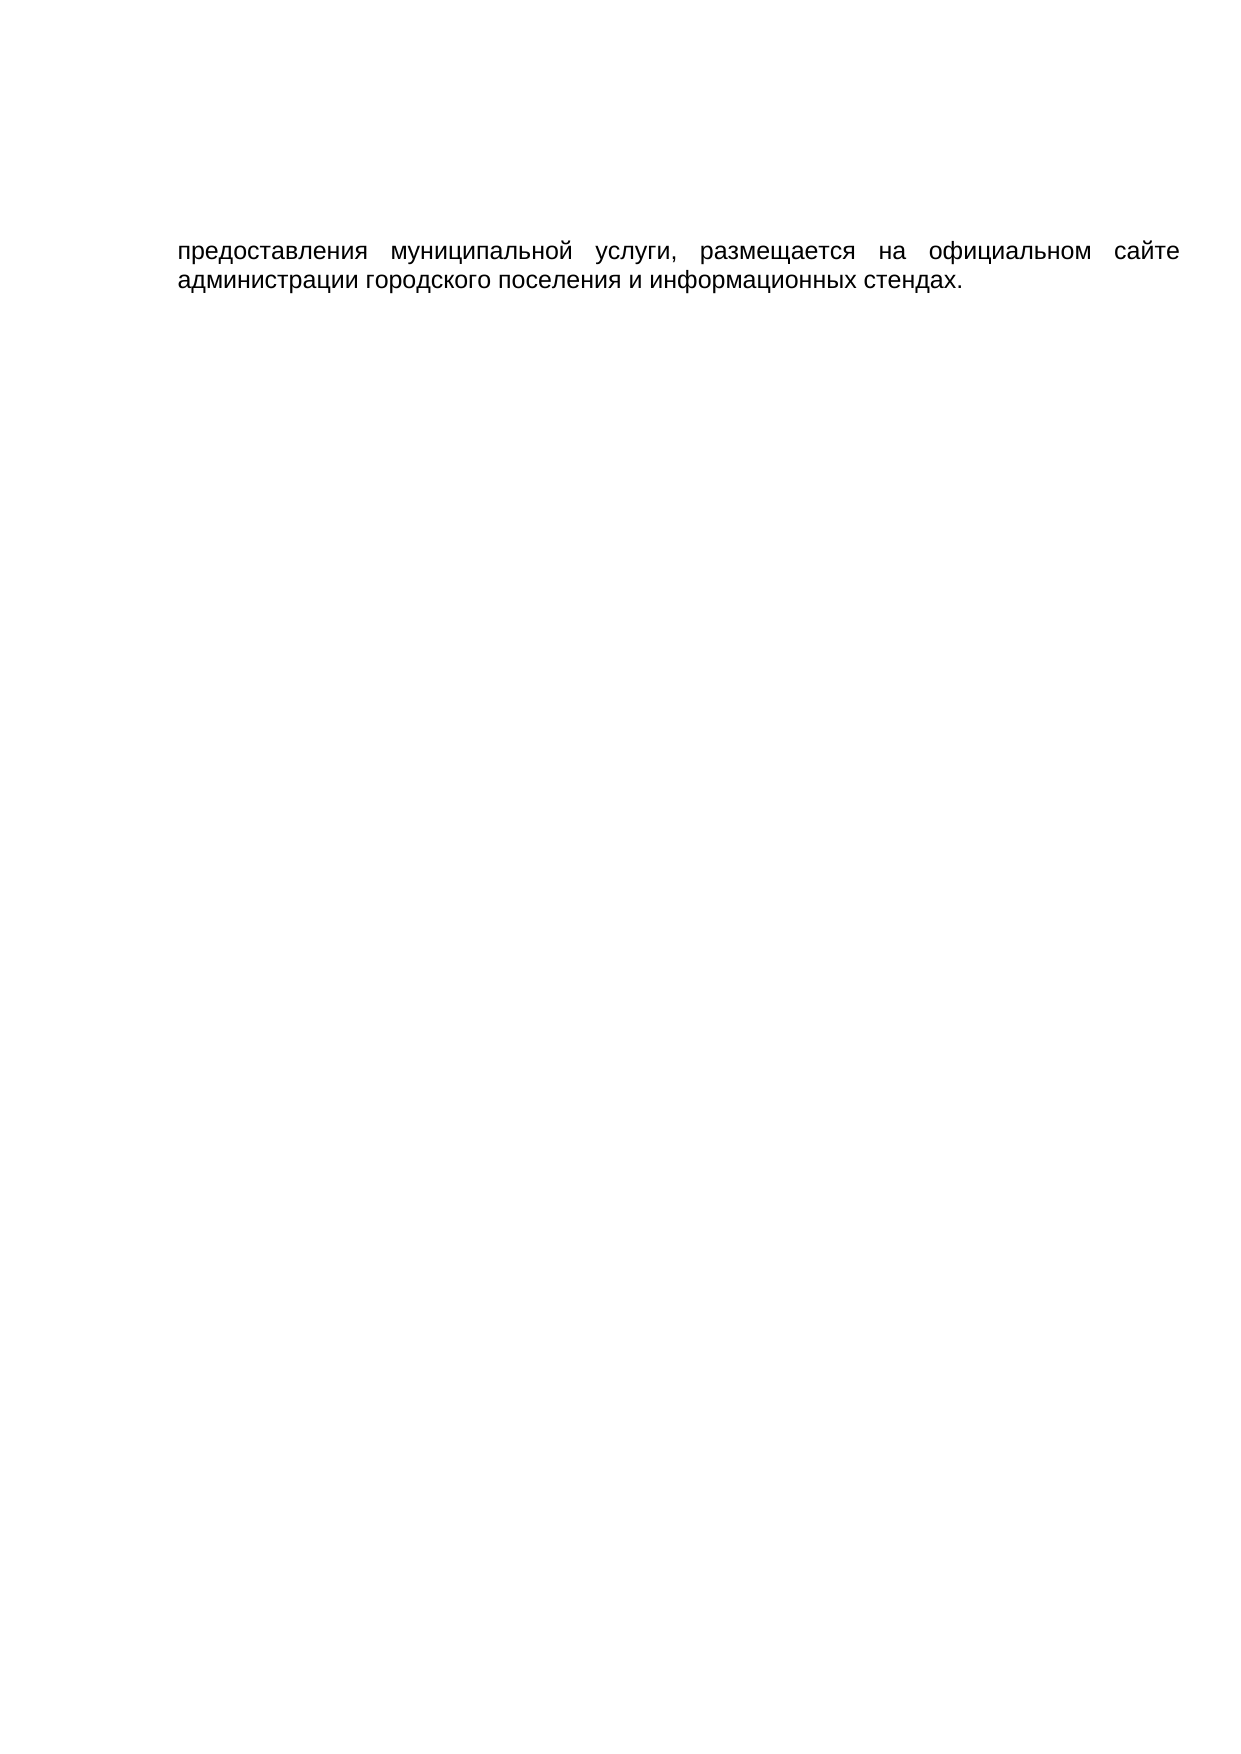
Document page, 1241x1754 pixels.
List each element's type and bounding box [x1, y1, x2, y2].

text [177, 236, 1181, 294]
